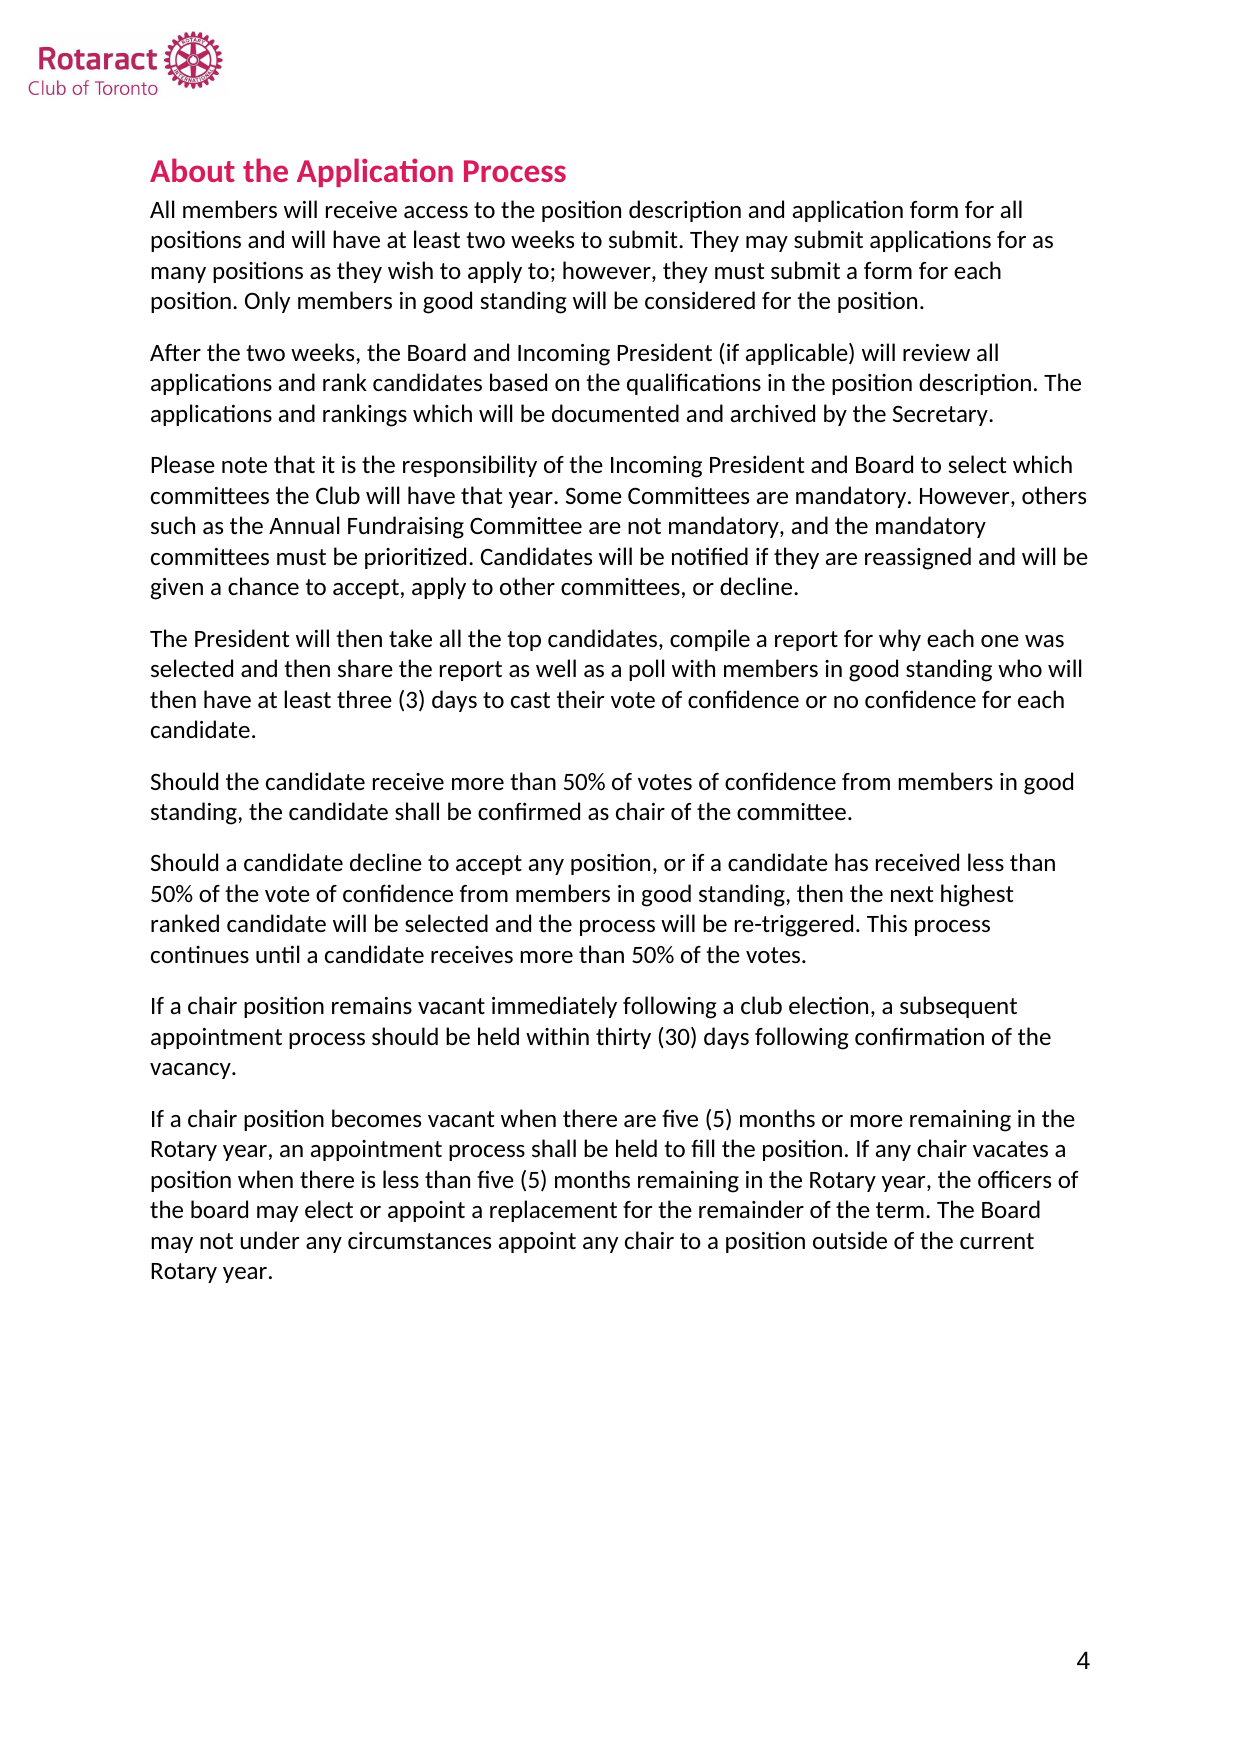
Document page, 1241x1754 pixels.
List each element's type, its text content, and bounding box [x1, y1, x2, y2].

picture [26, 28, 229, 101]
text Should the candidate receive more than 50% of votes of confidence from members in good standing, the candidate shall be confirmed as chair of the committee. [150, 766, 1090, 827]
text Please note that it is the responsibility of the Incoming President and Board to select which committees the Club will have that year. Some Committees are mandatory. However, others such as the Annual Fundraising Committee are not mandatory, and the mandatory committees must be prioritized. Candidates will be notified if they are reassigned and will be given a chance to accept, apply to other committees, or decline. [150, 449, 1090, 602]
text All members will receive access to the position description and application form for all positions and will have at least two weeks to submit. They may submit applications for as many positions as they wish to apply to; however, they must submit a form for each position. Only members in good standing will be considered for the position. [150, 194, 1090, 316]
text About the Application Process [150, 150, 1090, 191]
text If a chair position becomes vacant when there are five (5) months or more remaining in the Rotary year, an appointment process shall be held to fill the position. If any chair vacates a position when there is less than five (5) months remaining in the Rotary year, the officers of the board may elect or appoint a replacement for the remainder of the term. The Board may not under any circumstances appoint any chair to a position outside of the current Rotary year. [150, 1103, 1090, 1286]
text Should a candidate decline to accept any position, or if a candidate has received less than 50% of the vote of confidence from members in good standing, then the next highest ranked candidate will be selected and the process will be re-triggered. This process continues until a candidate receives more than 50% of the votes. [150, 847, 1090, 969]
text After the two weeks, the Board and Incoming President (if applicable) will review all applications and rank candidates based on the qualifications in the position description. The applications and rankings which will be documented and archived by the Secretary. [150, 337, 1090, 428]
text The President will then take all the top candidates, compile a report for why each one was selected and then share the report as well as a poll with members in good standing who will then have at least three (3) days to cast their vote of confidence or no confidence for each candidate. [150, 623, 1090, 745]
text If a chair position remains vacant immediately following a club election, a subsequent appointment process should be held within thirty (30) days following confirmation of the vacancy. [150, 990, 1090, 1082]
